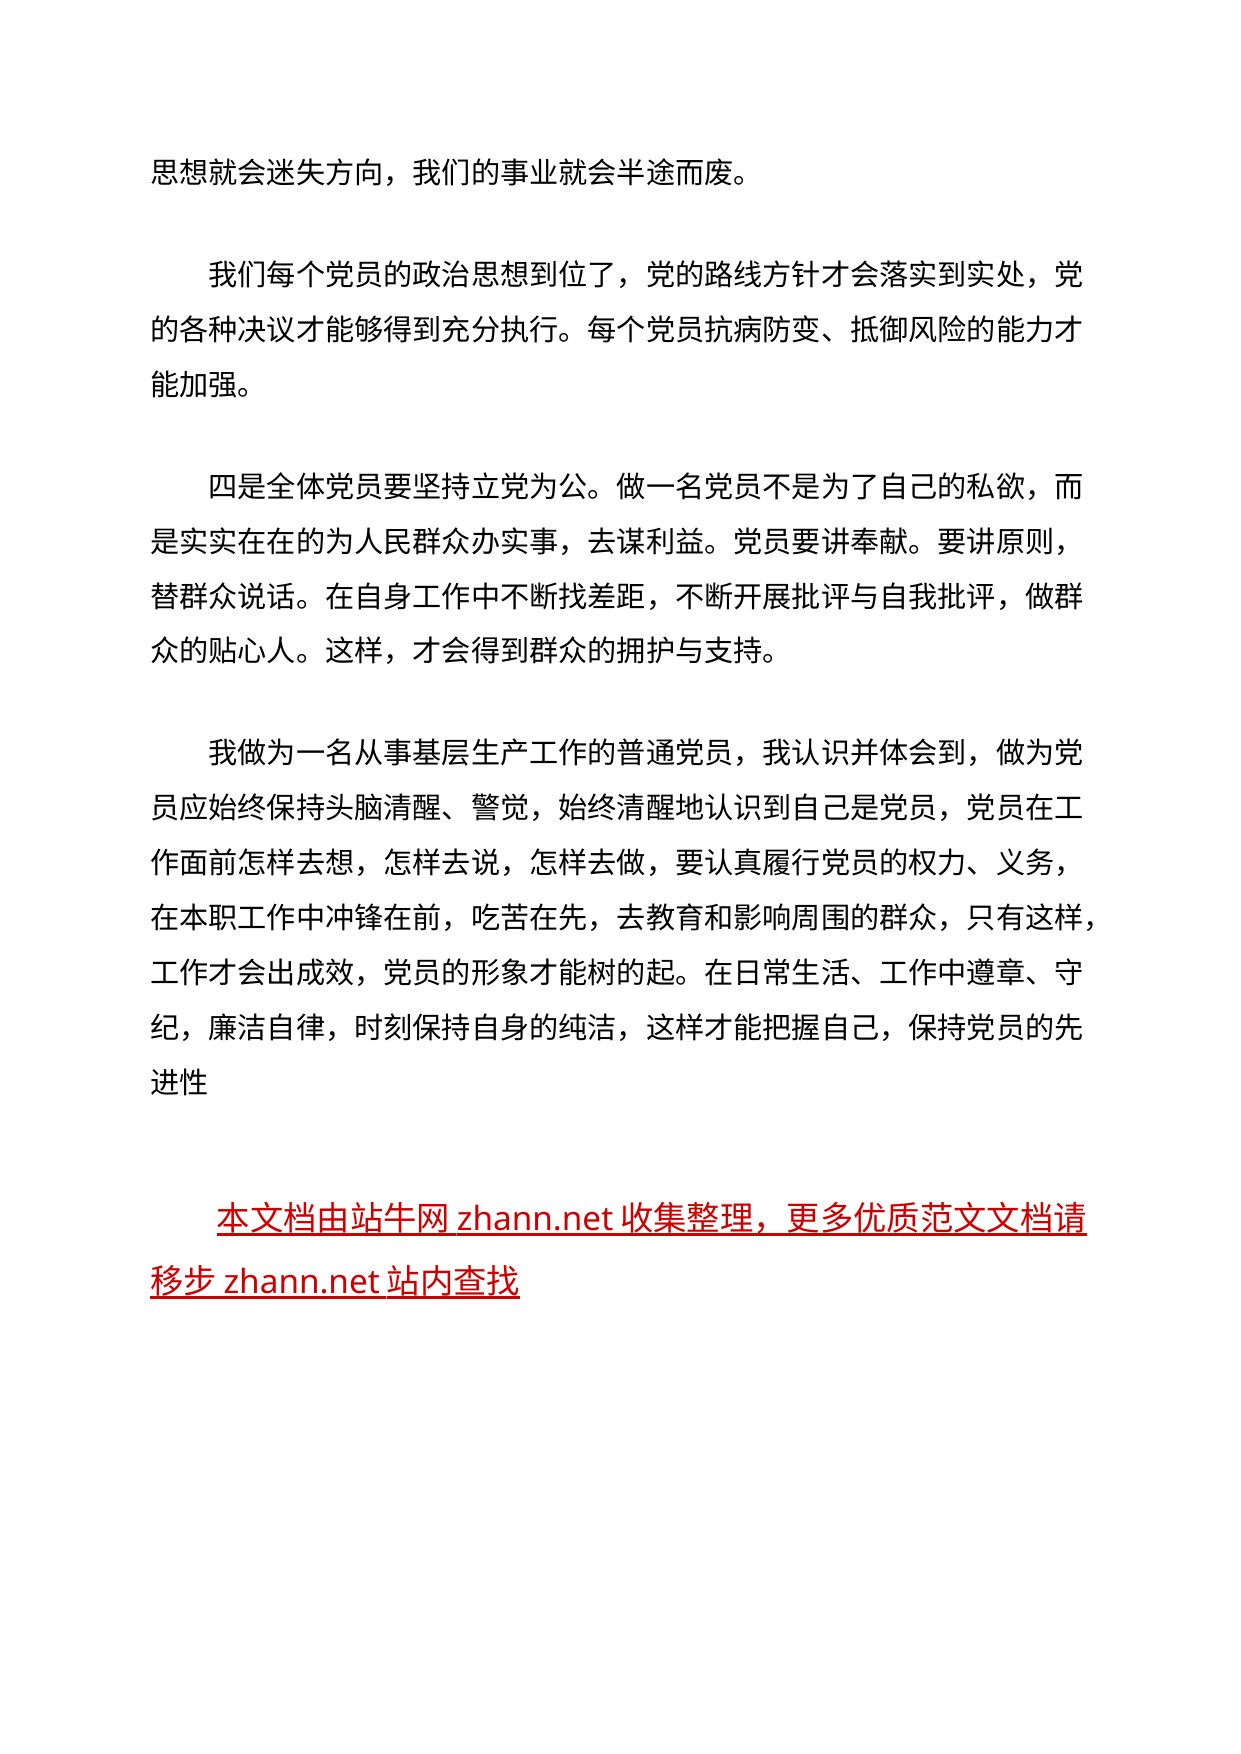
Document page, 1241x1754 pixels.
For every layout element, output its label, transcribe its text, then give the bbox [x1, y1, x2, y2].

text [150, 150, 1090, 192]
text 本文档由站牛网zhann.net收集整理，更多优质范文文档请移步zhann.net站内查找 [150, 1192, 1090, 1303]
text 我做为一名从事基层生产工作的普通党员，我认识并体会到，做为党员应始终保持头脑清醒、警觉，始终清醒地认识到自己是党员，党员在工作面前怎样去想，怎样去说，怎样去做，要认真履行党员的权力、义务，在本职工作中冲锋在前，吃苦在先，去教育和影响周围的群众，只有这样，工作才会出成效，党员的形象才能树的起。在日常生活、工作中遵章、守纪，廉洁自律，时刻保持自身的纯洁，这样才能把握自己，保持党员的先进性 [150, 730, 1090, 1101]
text 四是全体党员要坚持立党为公。做一名党员不是为了自己的私欲，而是实实在在的为人民群众办实事，去谋利益。党员要讲奉献。要讲原则，替群众说话。在自身工作中不断找差距，不断开展批评与自我批评，做群众的贴心人。这样，才会得到群众的拥护与支持。 [150, 463, 1090, 670]
text 我们每个党员的政治思想到位了，党的路线方针才会落实到实处，党的各种决议才能够得到充分执行。每个党员抗病防变、抵御风险的能力才能加强。 [150, 252, 1090, 404]
